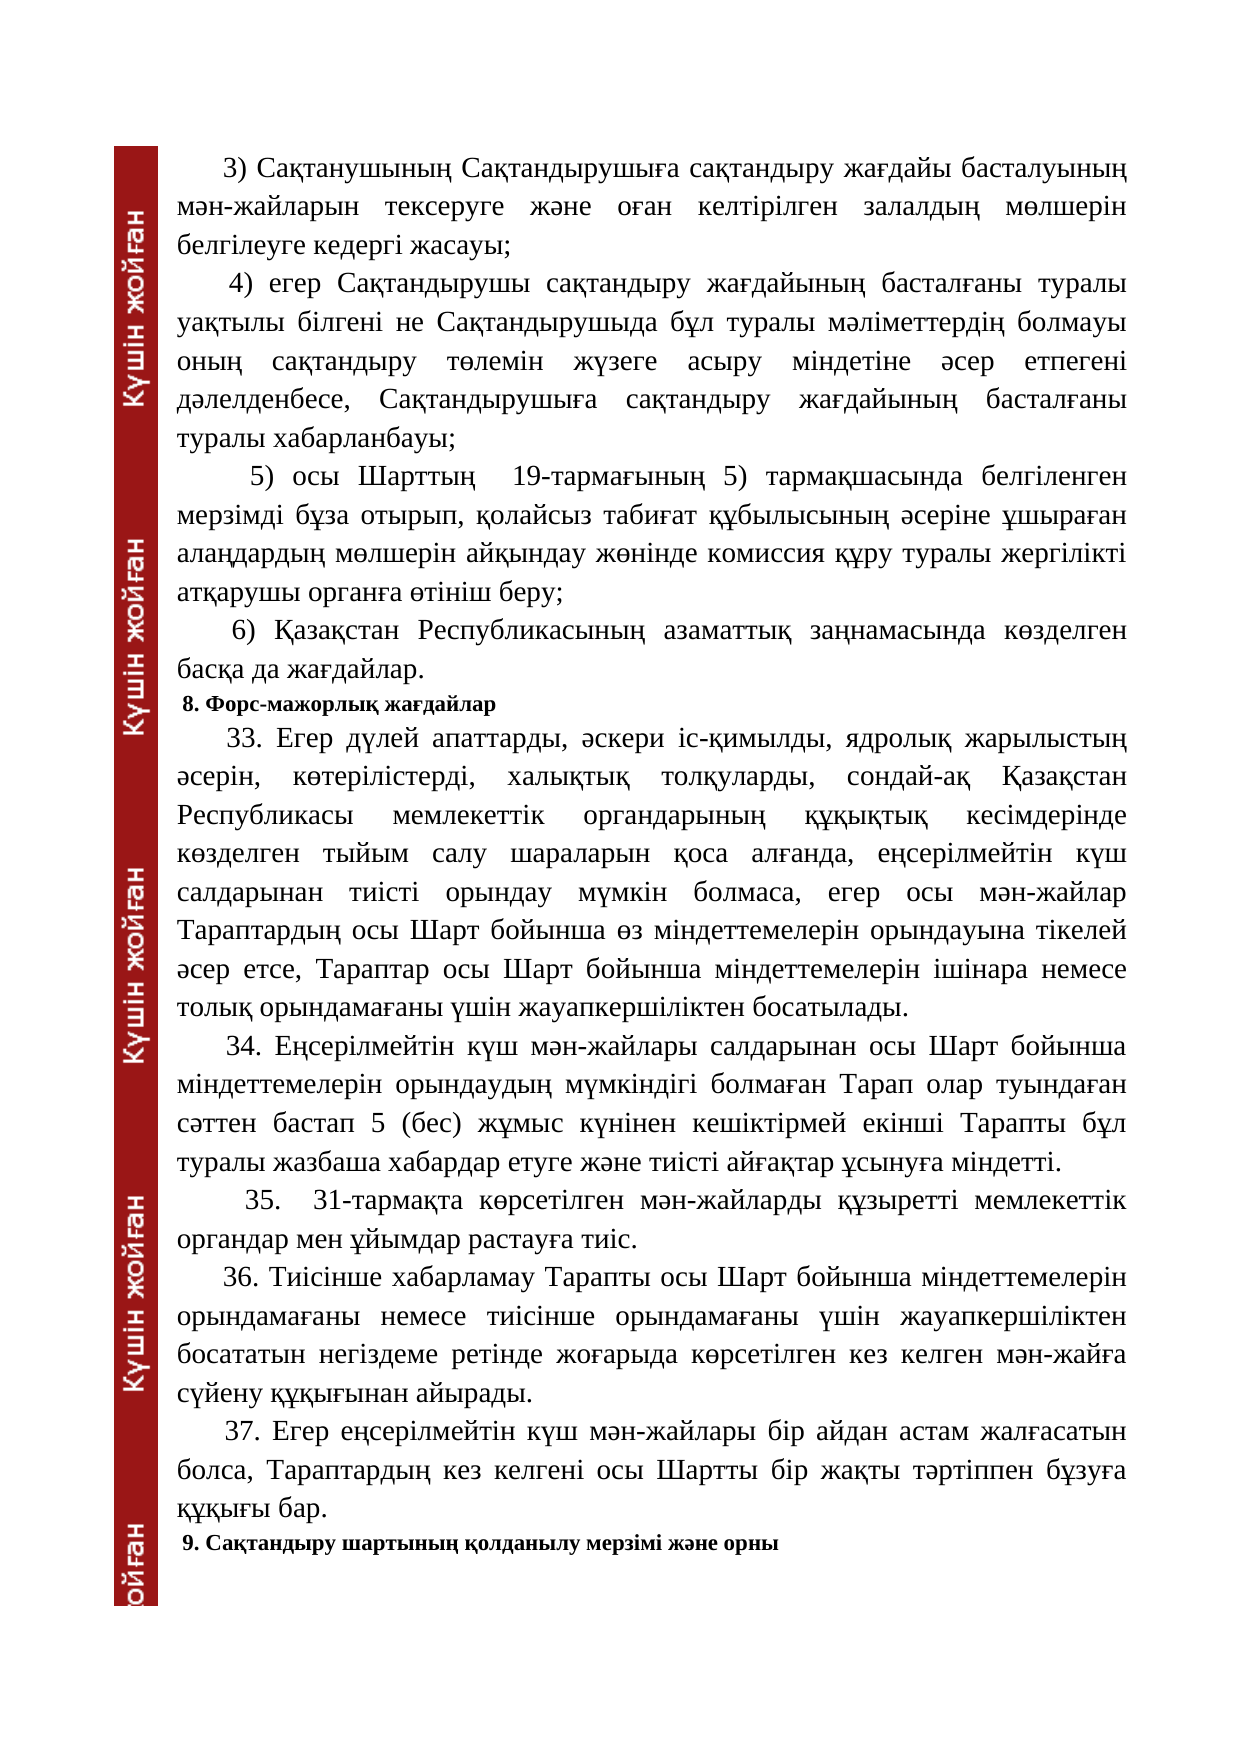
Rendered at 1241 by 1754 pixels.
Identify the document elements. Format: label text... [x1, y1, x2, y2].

text 6) Қазақстан Республикасының азаматтық заңнамасында көзделген басқа да жағдайлар. [112, 612, 1128, 684]
picture [114, 1408, 158, 1413]
text 9. Сақтандыру шартының қолданылу мерзiмi және орны [112, 1529, 1128, 1556]
text 37. Егер еңсерiлмейтiн күш мән-жайлары бiр айдан астам жалғасатын болса, Тараптардың кез келгенi осы Шартты бiр жақты тәртiппен бұзуға құқығы бар. [112, 1413, 1128, 1524]
picture [114, 1177, 158, 1182]
text 5) осы Шарттың 19-тармағының 5) тармақшасында белгiленген мерзiмдi бұза отырып, қолайсыз табиғат құбылысының әсерiне ұшыраған алаңдардың мөлшерiн айқындау жөнiнде комиссия құру туралы жергiлiктi атқарушы органға өтiнiш беру; [112, 458, 1128, 607]
text 33. Егер дүлей апаттарды, әскери iс-қимылды, ядролық жарылыстың әсерiн, көтерiлiстердi, халықтық толқуларды, сондай-ақ Қазақстан Республикасы мемлекеттiк органдарының құқықтық кесiмдерiнде көзделген тыйым салу шараларын қоса алғанда, еңсерiлмейтiн күш салдарынан тиiстi орындау мүмкiн болмаса, егер осы мән-жайлар Тараптардың осы Шарт бойынша өз мiндеттемелерiн орындауына тiкелей әсер етсе, Тараптар осы Шарт бойынша мiндеттемелерiн iшiнара немесе толық орындамағаны үшiн жауапкершiлiктен босатылады. [112, 720, 1128, 1023]
text 4) егер Сақтандырушы сақтандыру жағдайының басталғаны туралы уақтылы бiлгенi не Сақтандырушыда бұл туралы мәлiметтердiң болмауы оның сақтандыру төлемiн жүзеге асыру мiндетiне әсер етпегенi дәлелденбесе, Сақтандырушыға сақтандыру жағдайының басталғаны туралы хабарланбауы; [112, 266, 1128, 453]
text 34. Еңсерiлмейтiн күш мән-жайлары салдарынан осы Шарт бойынша мiндеттемелерiн орындаудың мүмкiндiгi болмаған Тарап олар туындаған сәттен бастап 5 (бес) жұмыс күнiнен кешiктiрмей екiншi Тарапты бұл туралы жазбаша хабардар етуге және тиiстi айғақтар ұсынуға мiндеттi. [112, 1028, 1128, 1177]
picture [114, 1023, 158, 1028]
picture [114, 1556, 158, 1606]
text 8. Форс-мажорлық жағдайлар [112, 689, 1128, 716]
text 3) Сақтанушының Сақтандырушыға сақтандыру жағдайы басталуының мән-жайларын тексеруге және оған келтiрілген залалдың мөлшерiн белгiлеуге кедергi жасауы; [112, 150, 1128, 261]
picture [114, 1254, 158, 1259]
picture [114, 716, 158, 720]
picture [114, 261, 158, 266]
text 36. Тиiсiнше хабарламау Тарапты осы Шарт бойынша мiндеттемелерiн орындамағаны немесе тиiсiнше орындамағаны үшiн жауапкершiлiктен босататын негiздеме ретiнде жоғарыда көрсетiлген кез келген мән-жайға сүйену құқығынан айырады. [112, 1259, 1128, 1408]
picture [114, 146, 158, 150]
text 35. 31-тармақта көрсетiлген мән-жайларды құзыреттi мемлекеттiк органдар мен ұйымдар растауға тиiс. [112, 1182, 1128, 1254]
picture [114, 684, 158, 689]
picture [114, 453, 158, 458]
picture [114, 607, 158, 612]
picture [114, 1524, 158, 1529]
